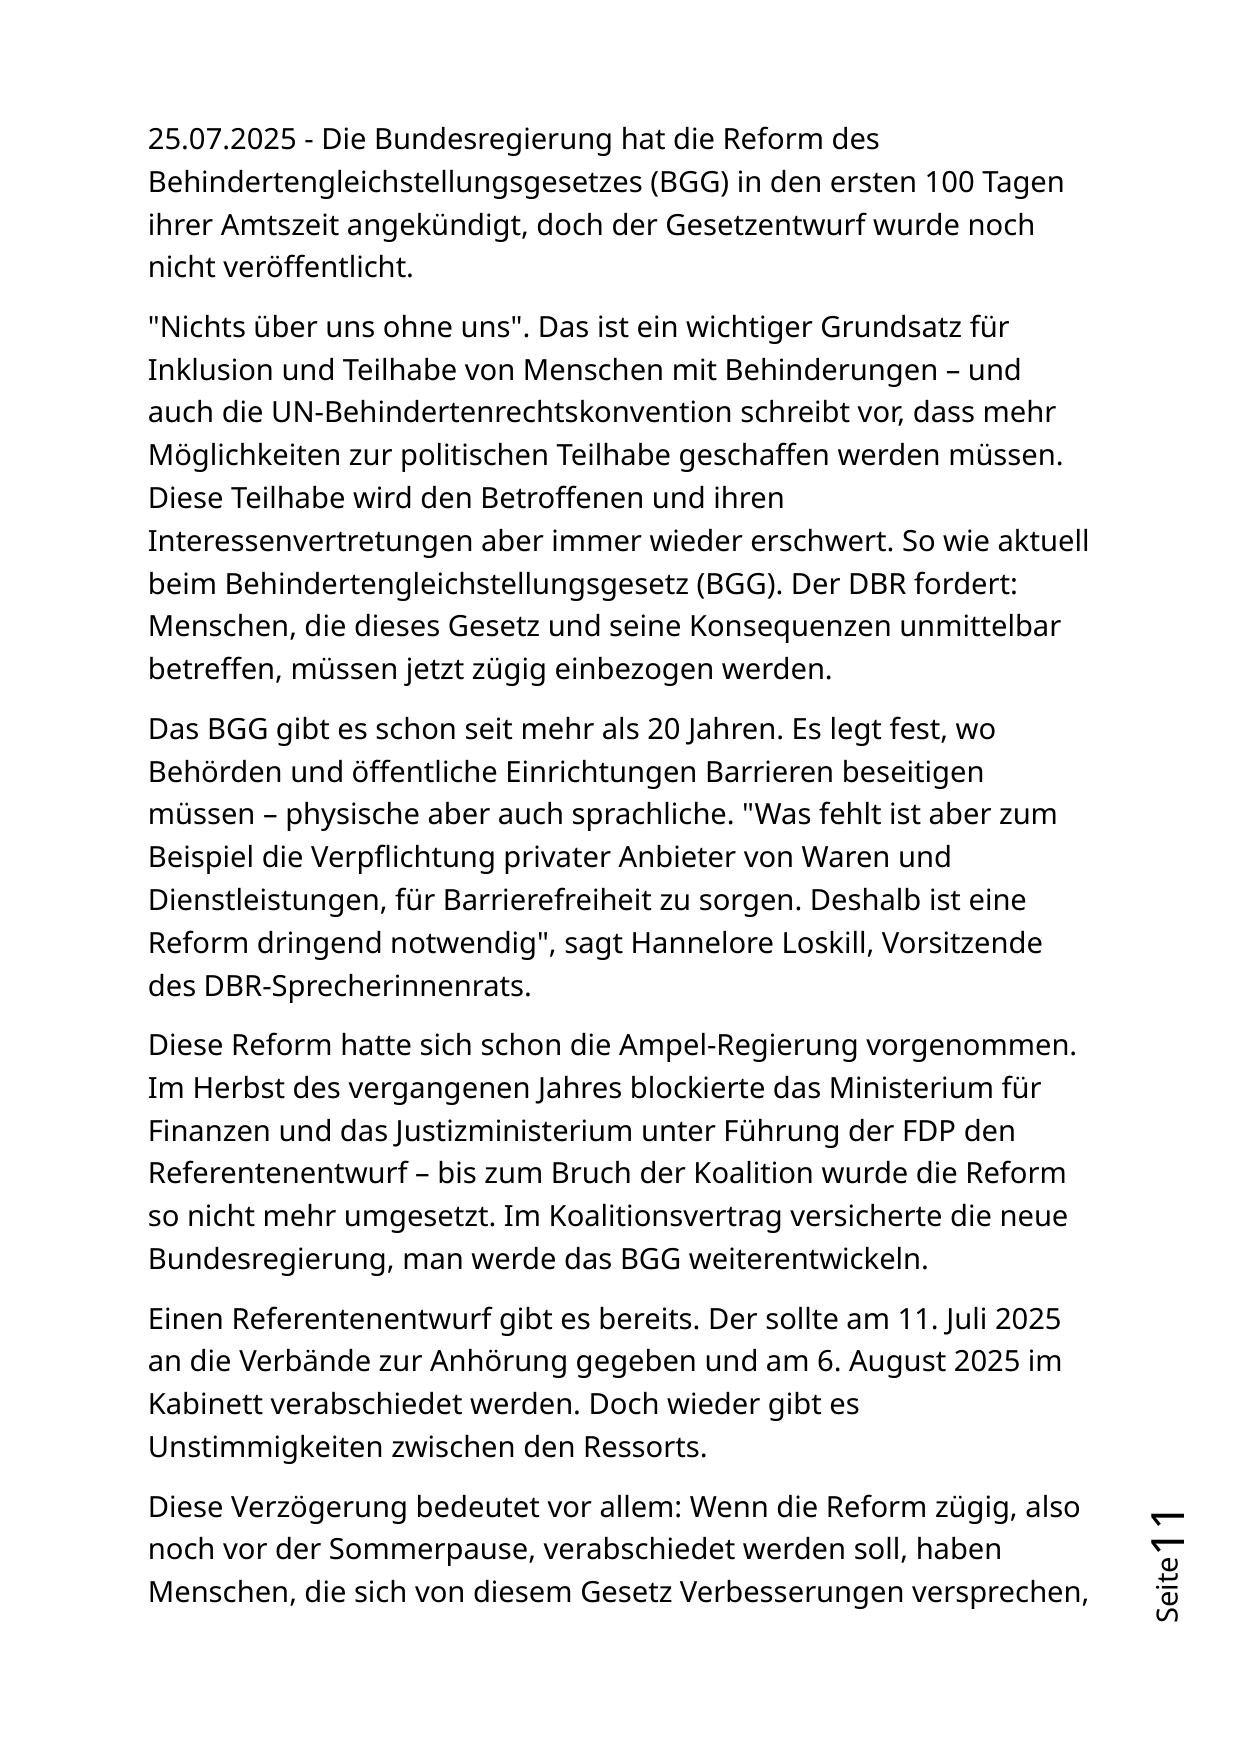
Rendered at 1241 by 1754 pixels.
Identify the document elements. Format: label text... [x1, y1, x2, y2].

text Das BGG gibt es schon seit mehr als 20 Jahren. Es legt fest, wo Behörden und öffentliche Einrichtungen Barrieren beseitigen müssen – physische aber auch sprachliche. "Was fehlt ist aber zum Beispiel die Verpflichtung privater Anbieter von Waren und Dienstleistungen, für Barrierefreiheit zu sorgen. Deshalb ist eine Reform dringend notwendig", sagt Hannelore Loskill, Vorsitzende des DBR-Sprecherinnenrats. [148, 708, 1093, 1004]
text Einen Referentenentwurf gibt es bereits. Der sollte am 11. Juli 2025 an die Verbände zur Anhörung gegeben und am 6. August 2025 im Kabinett verabschiedet werden. Doch wieder gibt es Unstimmigkeiten zwischen den Ressorts. [148, 1298, 1093, 1466]
text 25.07.2025 - Die Bundesregierung hat die Reform des Behindertengleichstellungsgesetzes (BGG) in den ersten 100 Tagen ihrer Amtszeit angekündigt, doch der Gesetzentwurf wurde noch nicht veröffentlicht. [148, 118, 1093, 286]
text "Nichts über uns ohne uns". Das ist ein wichtiger Grundsatz für Inklusion und Teilhabe von Menschen mit Behinderungen – und auch die UN-Behindertenrechtskonvention schreibt vor, dass mehr Möglichkeiten zur politischen Teilhabe geschaffen werden müssen. Diese Teilhabe wird den Betroffenen und ihren Interessenvertretungen aber immer wieder erschwert. So wie aktuell beim Behindertengleichstellungsgesetz (BGG). Der DBR fordert: Menschen, die dieses Gesetz und seine Konsequenzen unmittelbar betreffen, müssen jetzt zügig einbezogen werden. [148, 306, 1093, 688]
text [148, 1486, 1093, 1611]
text Diese Reform hatte sich schon die Ampel-Regierung vorgenommen. Im Herbst des vergangenen Jahres blockierte das Ministerium für Finanzen und das Justizministerium unter Führung der FDP den Referentenentwurf – bis zum Bruch der Koalition wurde die Reform so nicht mehr umgesetzt. Im Koalitionsvertrag versicherte die neue Bundesregierung, man werde das BGG weiterentwickeln. [148, 1024, 1093, 1278]
